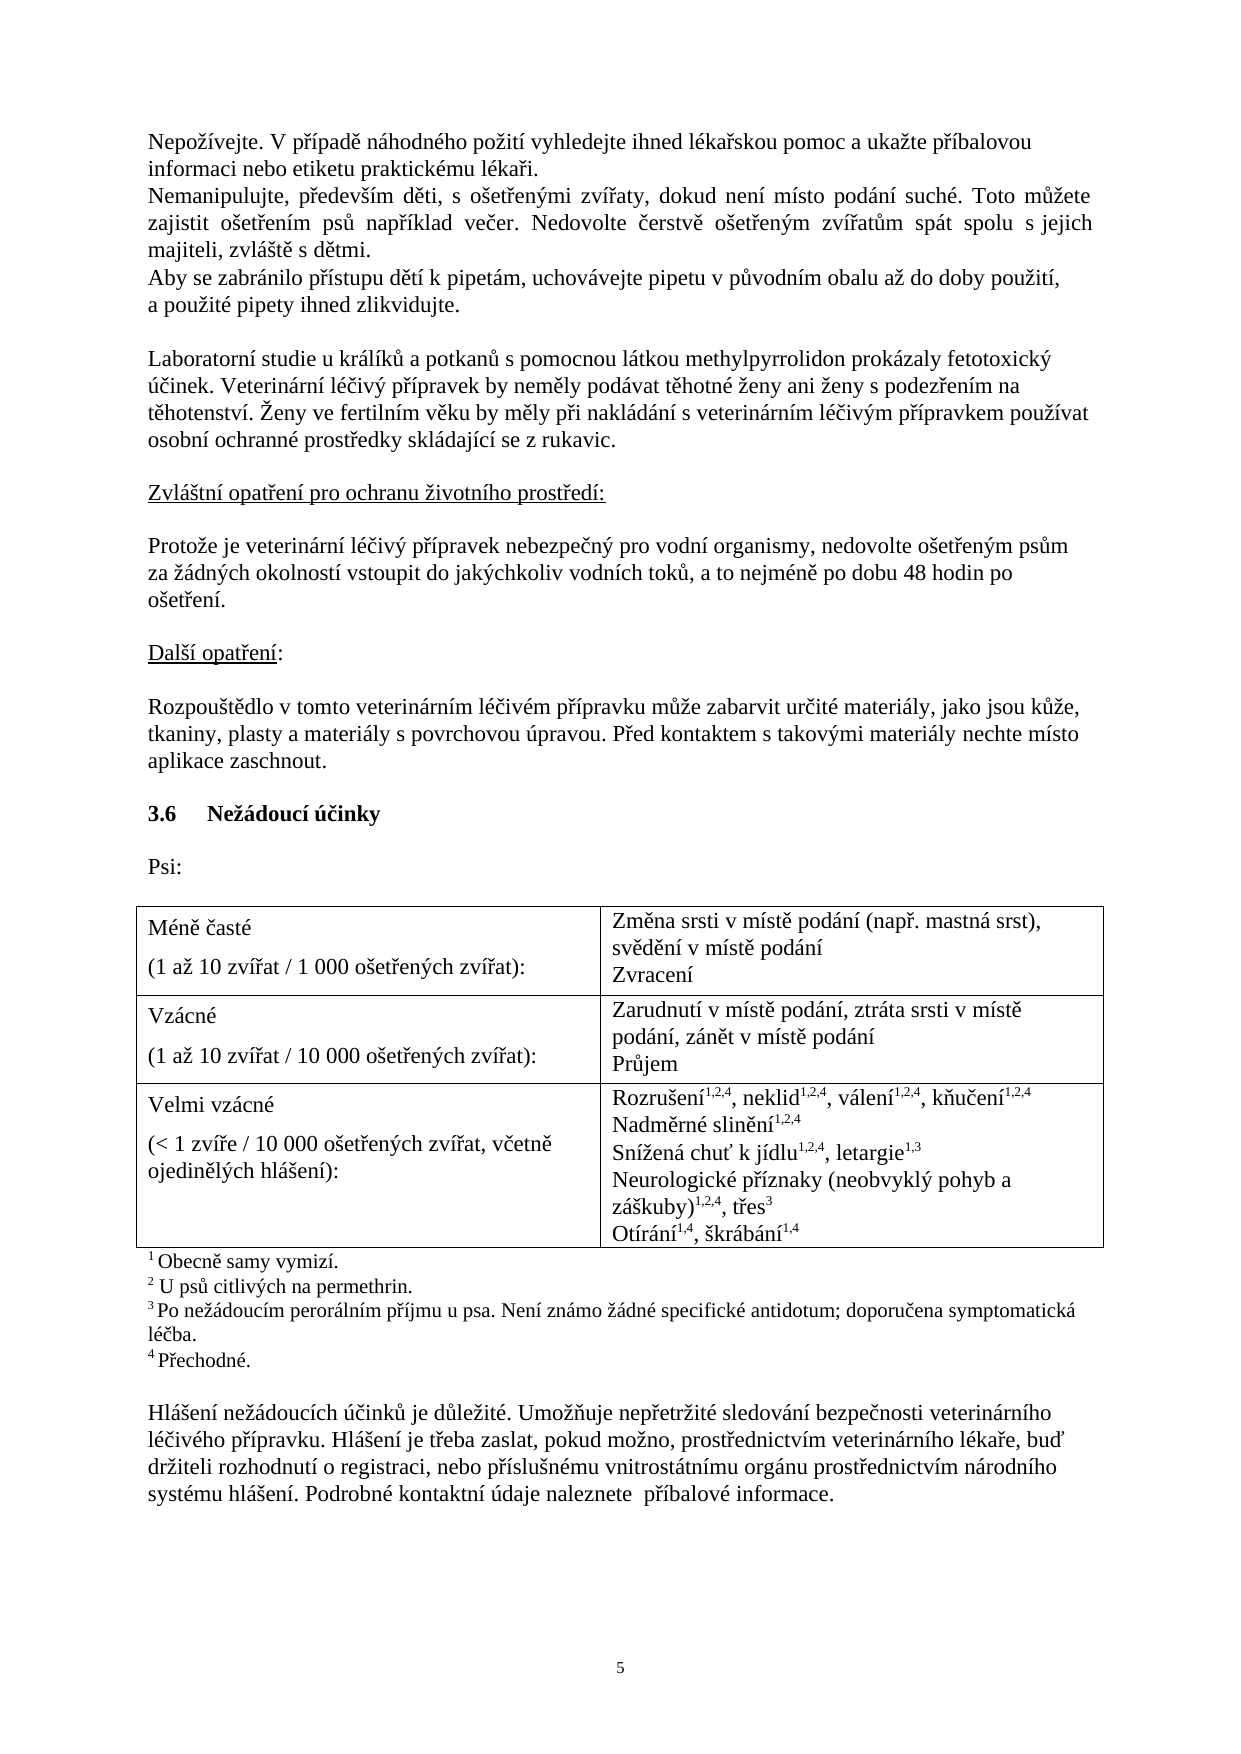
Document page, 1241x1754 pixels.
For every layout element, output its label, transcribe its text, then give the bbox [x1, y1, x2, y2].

text 3 Po nežádoucím perorálním příjmu u psa. Není známo žádné specifické antidotum; doporučena symptomatická léčba. [148, 1298, 1092, 1346]
text Nemanipulujte, především děti, s ošetřenými zvířaty, dokud není místo podání suché. Toto můžete zajistit ošetřením psů například večer. Nedovolte čerstvě ošetřeným zvířatům spát spolu s jejich majiteli, zvláště s dětmi. [148, 182, 1092, 263]
text Laboratorní studie u králíků a potkanů s pomocnou látkou methylpyrrolidon prokázaly fetotoxický účinek. Veterinární léčivý přípravek by neměly podávat těhotné ženy ani ženy s podezřením na těhotenství. Ženy ve fertilním věku by měly při nakládání s veterinárním léčivým přípravkem používat osobní ochranné prostředky skládající se z rukavic. [148, 344, 1092, 453]
text Psi: [148, 853, 1092, 879]
text 4 Přechodné. [148, 1346, 1092, 1372]
text Protože je veterinární léčivý přípravek nebezpečný pro vodní organismy, nedovolte ošetřeným psům za žádných okolností vstoupit do jakýchkoliv vodních toků, a to nejméně po dobu 48 hodin po ošetření. [148, 532, 1092, 613]
text 2 U psů citlivých na permethrin. [148, 1274, 1092, 1298]
text 1 Obecně samy vymizí. [148, 1248, 1092, 1274]
table_header Změna srsti v místě podání (např. mastná srst), svědění v místě podání Zvracení [601, 907, 1103, 994]
text 3.6 Nežádoucí účinky [148, 801, 1092, 827]
text Další opatření: [148, 639, 1092, 666]
table_cell Velmi vzácné (< 1 zvíře / 10 000 ošetřených zvířat, včetně ojedinělých hlášení): [137, 1084, 600, 1247]
text Hlášení nežádoucích účinků je důležité. Umožňuje nepřetržité sledování bezpečnosti veterinárního léčivého přípravku. Hlášení je třeba zaslat, pokud možno, prostřednictvím veterinárního lékaře, buď držiteli rozhodnutí o registraci, nebo příslušnému vnitrostátnímu orgánu prostřednictvím národního systému hlášení. Podrobné kontaktní údaje naleznete příbalové informace. [148, 1399, 1092, 1507]
table_cell Rozrušení1,2,4, neklid1,2,4, válení1,2,4, kňučení1,2,4 Nadměrné slinění1,2,4 Snížená chuť k jídlu1,2,4, letargie1,3 Neurologické příznaky (neobvyklý pohyb a záškuby)1,2,4, třes3 Otírání1,4, škrábání1,4 [601, 1084, 1103, 1247]
text Nepožívejte. V případě náhodného požití vyhledejte ihned lékařskou pomoc a ukažte příbalovou informaci nebo etiketu praktickému lékaři. [148, 128, 1092, 182]
table_cell Vzácné (1 až 10 zvířat / 10 000 ošetřených zvířat): [137, 996, 600, 1083]
text Aby se zabránilo přístupu dětí k pipetám, uchovávejte pipetu v původním obalu až do doby použití, a použité pipety ihned zlikvidujte. [148, 263, 1092, 317]
text Rozpouštědlo v tomto veterinárním léčivém přípravku může zabarvit určité materiály, jako jsou kůže, tkaniny, plasty a materiály s povrchovou úpravou. Před kontaktem s takovými materiály nechte místo aplikace zaschnout. [148, 693, 1092, 774]
text Zvláštní opatření pro ochranu životního prostředí: [148, 479, 1092, 506]
table_cell Zarudnutí v místě podání, ztráta srsti v místě podání, zánět v místě podání Průjem [601, 996, 1103, 1083]
table_header Méně časté (1 až 10 zvířat / 1 000 ošetřených zvířat): [137, 907, 600, 994]
